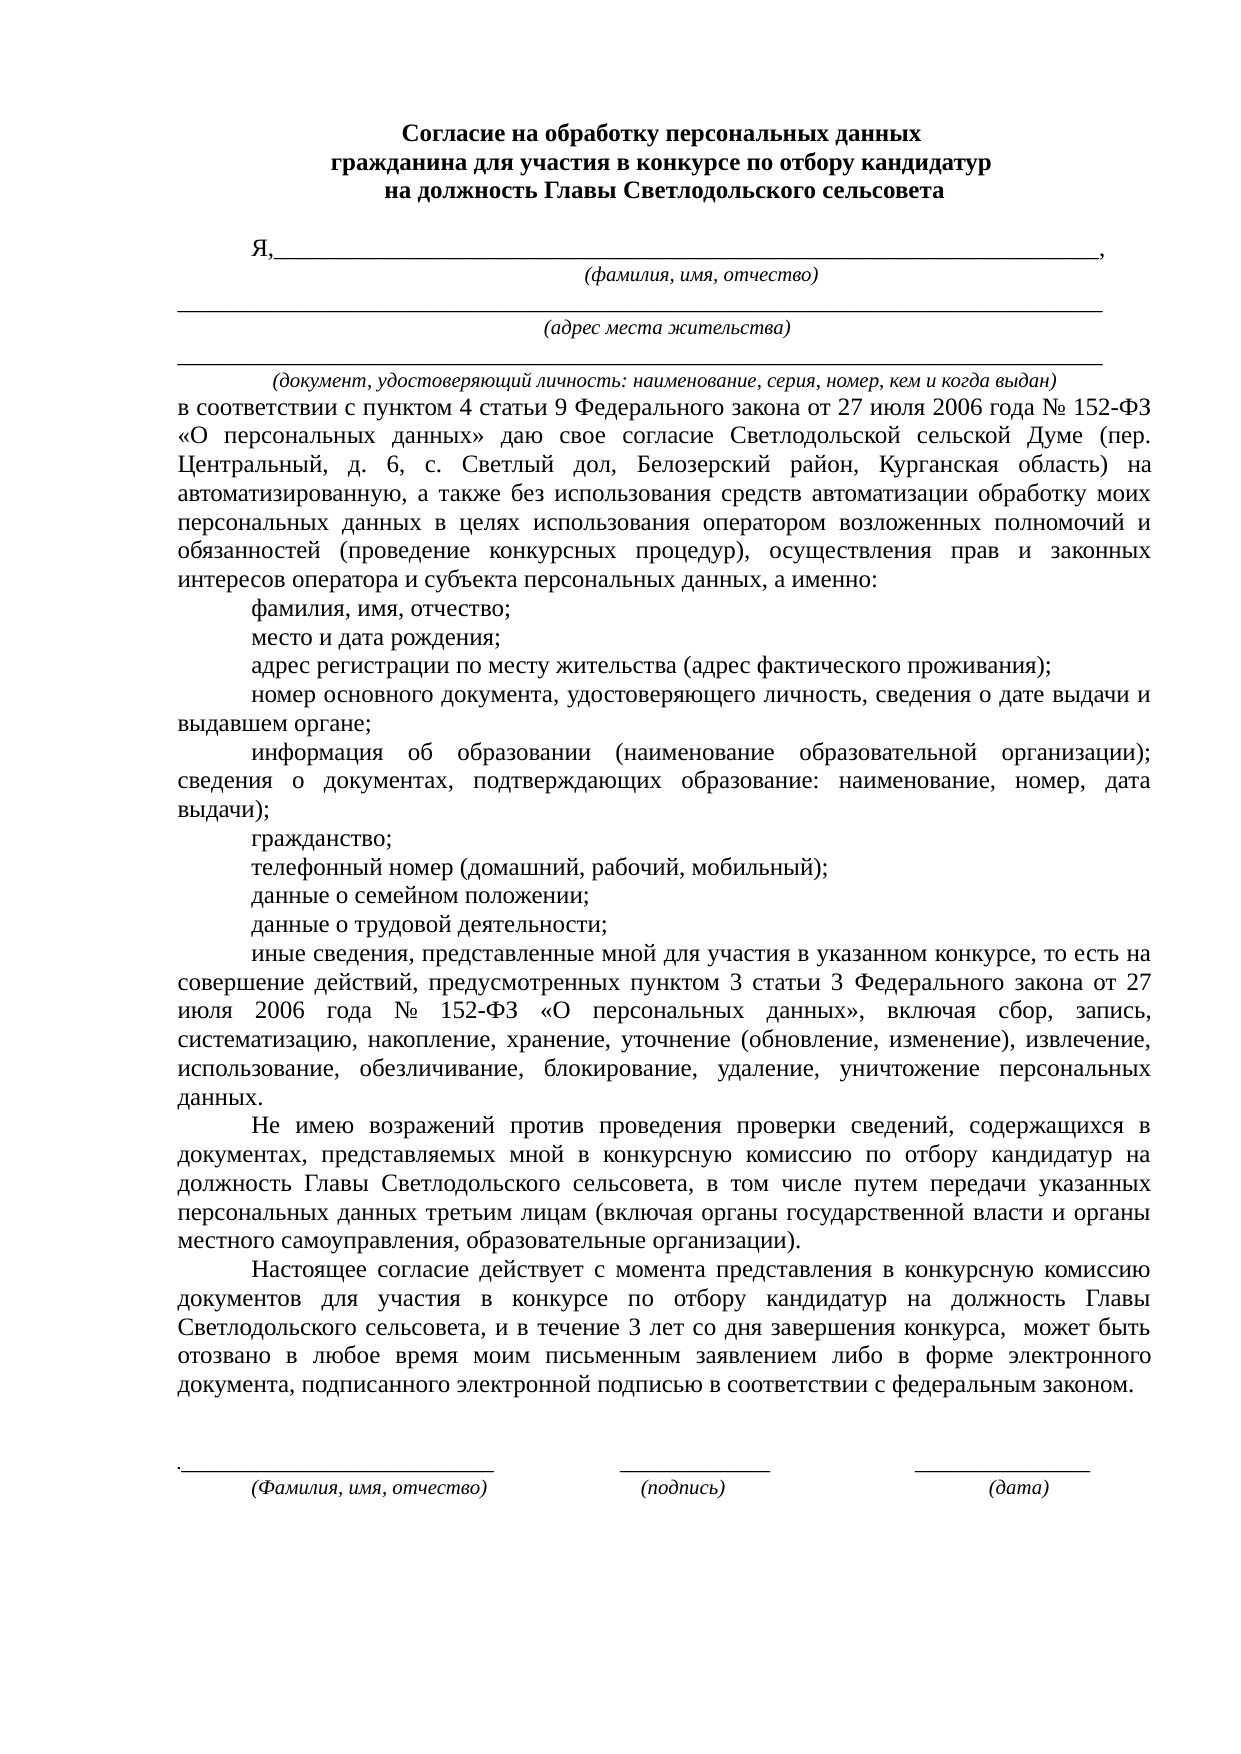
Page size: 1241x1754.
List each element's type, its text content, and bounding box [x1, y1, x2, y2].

text информация об образовании (наименование образовательной организации); сведения о документах, подтверждающих образование: наименование, номер, дата выдачи); [177, 737, 1152, 823]
text данные о семейном положении; [177, 880, 1152, 909]
list ._________________________ ____________ ______________ [176, 1446, 1152, 1475]
text (адрес места жительства) [177, 315, 1152, 339]
text __________________________________________________________________________ [177, 286, 1152, 315]
text телефонный номер (домашний, рабочий, мобильный); [177, 852, 1152, 880]
text фамилия, имя, отчество; [177, 593, 1152, 622]
text иные сведения, представленные мной для участия в указанном конкурсе, то есть на совершение действий, предусмотренных пунктом 3 статьи 3 Федерального закона от 27 июля 2006 года № 152-ФЗ «О персональных данных», включая сбор, запись, систематизацию, накопление, хранение, уточнение (обновление, изменение), извлечение, использование, обезличивание, блокирование, удаление, уничтожение персональных данных. [177, 938, 1152, 1110]
text номер основного документа, удостоверяющего личность, сведения о дате выдачи и выдавшем органе; [177, 679, 1152, 737]
text адрес регистрации по месту жительства (адрес фактического проживания); [177, 650, 1152, 679]
text Настоящее согласие действует с момента представления в конкурсную комиссию документов для участия в конкурсе по отбору кандидатур на должность Главы Светлодольского сельсовета, и в течение 3 лет со дня завершения конкурса, может быть отозвано в любое время моим письменным заявлением либо в форме электронного документа, подписанного электронной подписью в соответствии с федеральным законом. [177, 1254, 1152, 1398]
text место и дата рождения; [177, 622, 1152, 650]
text (фамилия, имя, отчество) [177, 262, 1152, 286]
text Я,__________________________________________________________________, [177, 233, 1152, 262]
text гражданство; [177, 823, 1152, 852]
text Не имею возражений против проведения проверки сведений, содержащихся в документах, представляемых мной в конкурсную комиссию по отбору кандидатур на должность Главы Светлодольского сельсовета, в том числе путем передачи указанных персональных данных третьим лицам (включая органы государственной власти и органы местного самоуправления, образовательные организации). [177, 1110, 1152, 1254]
text в соответствии с пунктом 4 статьи 9 Федерального закона от 27 июля 2006 года № 152-ФЗ «О персональных данных» даю свое согласие Светлодольской сельской Думе (пер. Центральный, д. 6, с. Светлый дол, Белозерский район, Курганская область) на автоматизированную, а также без использования средств автоматизации обработку моих персональных данных в целях использования оператором возложенных полномочий и обязанностей (проведение конкурсных процедур), осуществления прав и законных интересов оператора и субъекта персональных данных, а именно: [177, 392, 1152, 593]
text (Фамилия, имя, отчество) (подпись) (дата) [177, 1475, 1152, 1499]
text Согласие на обработку персональных данных гражданина для участия в конкурсе по отбору кандидатур на должность Главы Светлодольского сельсовета [177, 118, 1152, 204]
text (документ, удостоверяющий личность: наименование, серия, номер, кем и когда выдан) [177, 367, 1152, 392]
text __________________________________________________________________________ [177, 339, 1152, 367]
text данные о трудовой деятельности; [177, 909, 1152, 938]
